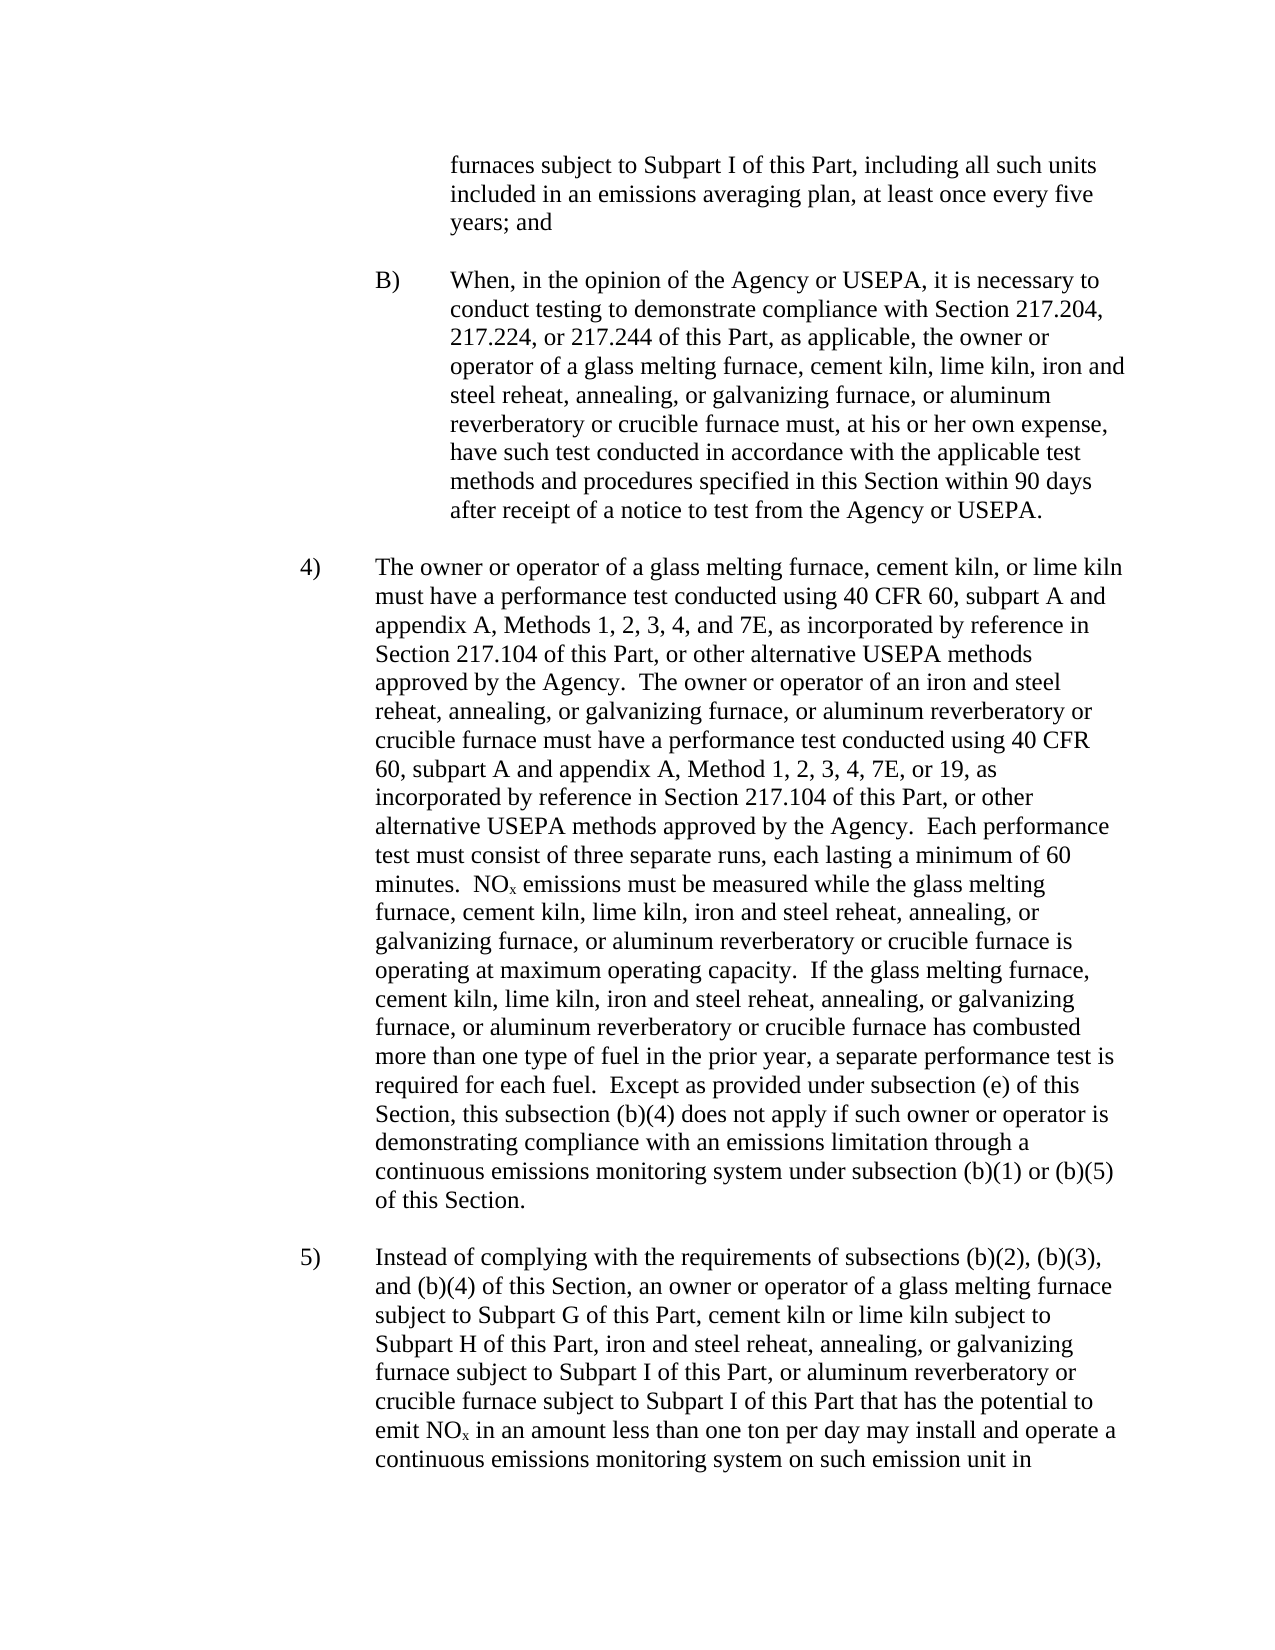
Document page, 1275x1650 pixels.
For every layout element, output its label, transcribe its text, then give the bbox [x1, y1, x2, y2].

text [300, 1242, 1125, 1472]
text B) When, in the opinion of the Agency or USEPA, it is necessary to conduct testing to demonstrate compliance with Section 217.204, 217.224, or 217.244 of this Part, as applicable, the owner or operator of a glass melting furnace, cement kiln, lime kiln, iron and steel reheat, annealing, or galvanizing furnace, or aluminum reverberatory or crucible furnace must, at his or her own expense, have such test conducted in accordance with the applicable test methods and procedures specified in this Section within 90 days after receipt of a notice to test from the Agency or USEPA. [375, 265, 1125, 524]
text 4) The owner or operator of a glass melting furnace, cement kiln, or lime kiln must have a performance test conducted using 40 CFR 60, subpart A and appendix A, Methods 1, 2, 3, 4, and 7E, as incorporated by reference in Section 217.104 of this Part, or other alternative USEPA methods approved by the Agency. The owner or operator of an iron and steel reheat, annealing, or galvanizing furnace, or aluminum reverberatory or crucible furnace must have a performance test conducted using 40 CFR 60, subpart A and appendix A, Method 1, 2, 3, 4, 7E, or 19, as incorporated by reference in Section 217.104 of this Part, or other alternative USEPA methods approved by the Agency. Each performance test must consist of three separate runs, each lasting a minimum of 60 minutes. NOx emissions must be measured while the glass melting furnace, cement kiln, lime kiln, iron and steel reheat, annealing, or galvanizing furnace, or aluminum reverberatory or crucible furnace is operating at maximum operating capacity. If the glass melting furnace, cement kiln, lime kiln, iron and steel reheat, annealing, or galvanizing furnace, or aluminum reverberatory or crucible furnace has combusted more than one type of fuel in the prior year, a separate performance test is required for each fuel. Except as provided under subsection (e) of this Section, this subsection (b)(4) does not apply if such owner or operator is demonstrating compliance with an emissions limitation through a continuous emissions monitoring system under subsection (b)(1) or (b)(5) of this Section. [300, 552, 1125, 1214]
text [375, 150, 1125, 236]
